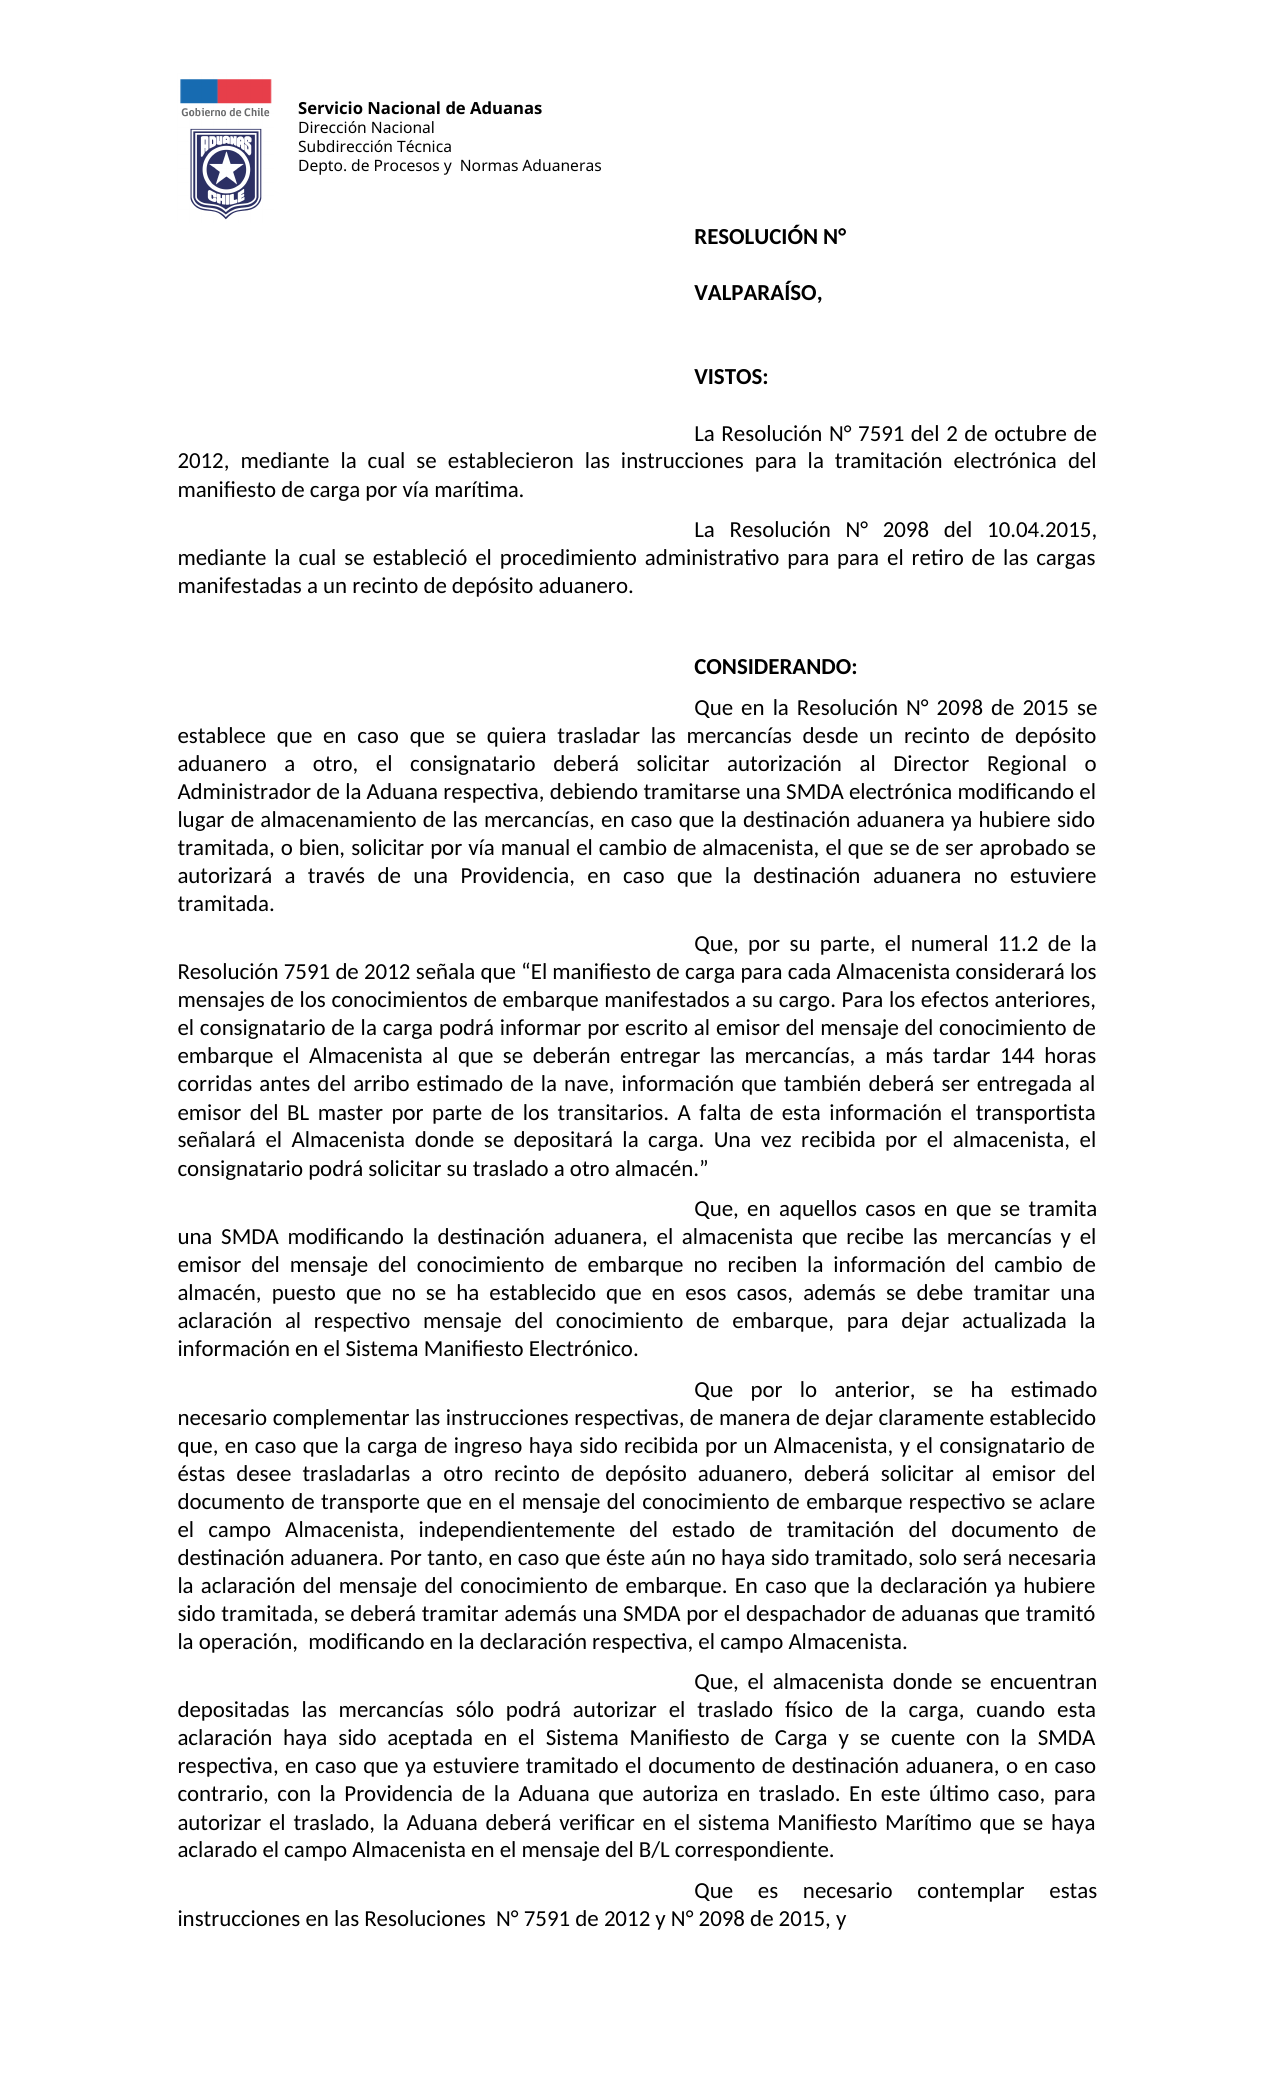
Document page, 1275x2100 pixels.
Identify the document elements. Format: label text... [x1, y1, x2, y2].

text Que, por su parte, el numeral 11.2 de la Resolución 7591 de 2012 señala que “El manifiesto de carga para cada Almacenista considerará los mensajes de los conocimientos de embarque manifestados a su cargo. Para los efectos anteriores, el consignatario de la carga podrá informar por escrito al emisor del mensaje del conocimiento de embarque el Almacenista al que se deberán entregar las mercancías, a más tardar 144 horas corridas antes del arribo estimado de la nave, información que también deberá ser entregada al emisor del BL master por parte de los transitarios. A falta de esta información el transportista señalará el Almacenista donde se depositará la carga. Una vez recibida por el almacenista, el consignatario podrá solicitar su traslado a otro almacén.” [177, 929, 1098, 1182]
picture [177, 73, 275, 223]
text CONSIDERANDO: [177, 652, 1098, 680]
text VISTOS: [472, 363, 1098, 391]
text La Resolución N° 2098 del 10.04.2015, mediante la cual se estableció el procedimiento administrativo para para el retiro de las cargas manifestadas a un recinto de depósito aduanero. [177, 515, 1098, 599]
text Que, en aquellos casos en que se tramita una SMDA modificando la destinación aduanera, el almacenista que recibe las mercancías y el emisor del mensaje del conocimiento de embarque no reciben la información del cambio de almacén, puesto que no se ha establecido que en esos casos, además se debe tramitar una aclaración al respectivo mensaje del conocimiento de embarque, para dejar actualizada la información en el Sistema Manifiesto Electrónico. [177, 1194, 1098, 1362]
text Que por lo anterior, se ha estimado necesario complementar las instrucciones respectivas, de manera de dejar claramente establecido que, en caso que la carga de ingreso haya sido recibida por un Almacenista, y el consignatario de éstas desee trasladarlas a otro recinto de depósito aduanero, deberá solicitar al emisor del documento de transporte que en el mensaje del conocimiento de embarque respectivo se aclare el campo Almacenista, independientemente del estado de tramitación del documento de destinación aduanera. Por tanto, en caso que éste aún no haya sido tramitado, solo será necesaria la aclaración del mensaje del conocimiento de embarque. En caso que la declaración ya hubiere sido tramitada, se deberá tramitar además una SMDA por el despachador de aduanas que tramitó la operación, modificando en la declaración respectiva, el campo Almacenista. [177, 1375, 1098, 1655]
text La Resolución N° 7591 del 2 de octubre de 2012, mediante la cual se establecieron las instrucciones para la tramitación electrónica del manifiesto de carga por vía marítima. [177, 419, 1098, 503]
text Que es necesario contemplar estas instrucciones en las Resoluciones N° 7591 de 2012 y N° 2098 de 2015, y [177, 1876, 1098, 1932]
text RESOLUCIÓN N° [472, 222, 1098, 251]
text Que, el almacenista donde se encuentran depositadas las mercancías sólo podrá autorizar el traslado físico de la carga, cuando esta aclaración haya sido aceptada en el Sistema Manifiesto de Carga y se cuente con la SMDA respectiva, en caso que ya estuviere tramitado el documento de destinación aduanera, o en caso contrario, con la Providencia de la Aduana que autoriza en traslado. En este último caso, para autorizar el traslado, la Aduana deberá verificar en el sistema Manifiesto Marítimo que se haya aclarado el campo Almacenista en el mensaje del B/L correspondiente. [177, 1667, 1098, 1864]
text Que en la Resolución N° 2098 de 2015 se establece que en caso que se quiera trasladar las mercancías desde un recinto de depósito aduanero a otro, el consignatario deberá solicitar autorización al Director Regional o Administrador de la Aduana respectiva, debiendo tramitarse una SMDA electrónica modificando el lugar de almacenamiento de las mercancías, en caso que la destinación aduanera ya hubiere sido tramitada, o bien, solicitar por vía manual el cambio de almacenista, el que se de ser aprobado se autorizará a través de una Providencia, en caso que la destinación aduanera no estuviere tramitada. [177, 693, 1098, 917]
text VALPARAÍSO, [472, 278, 1098, 307]
